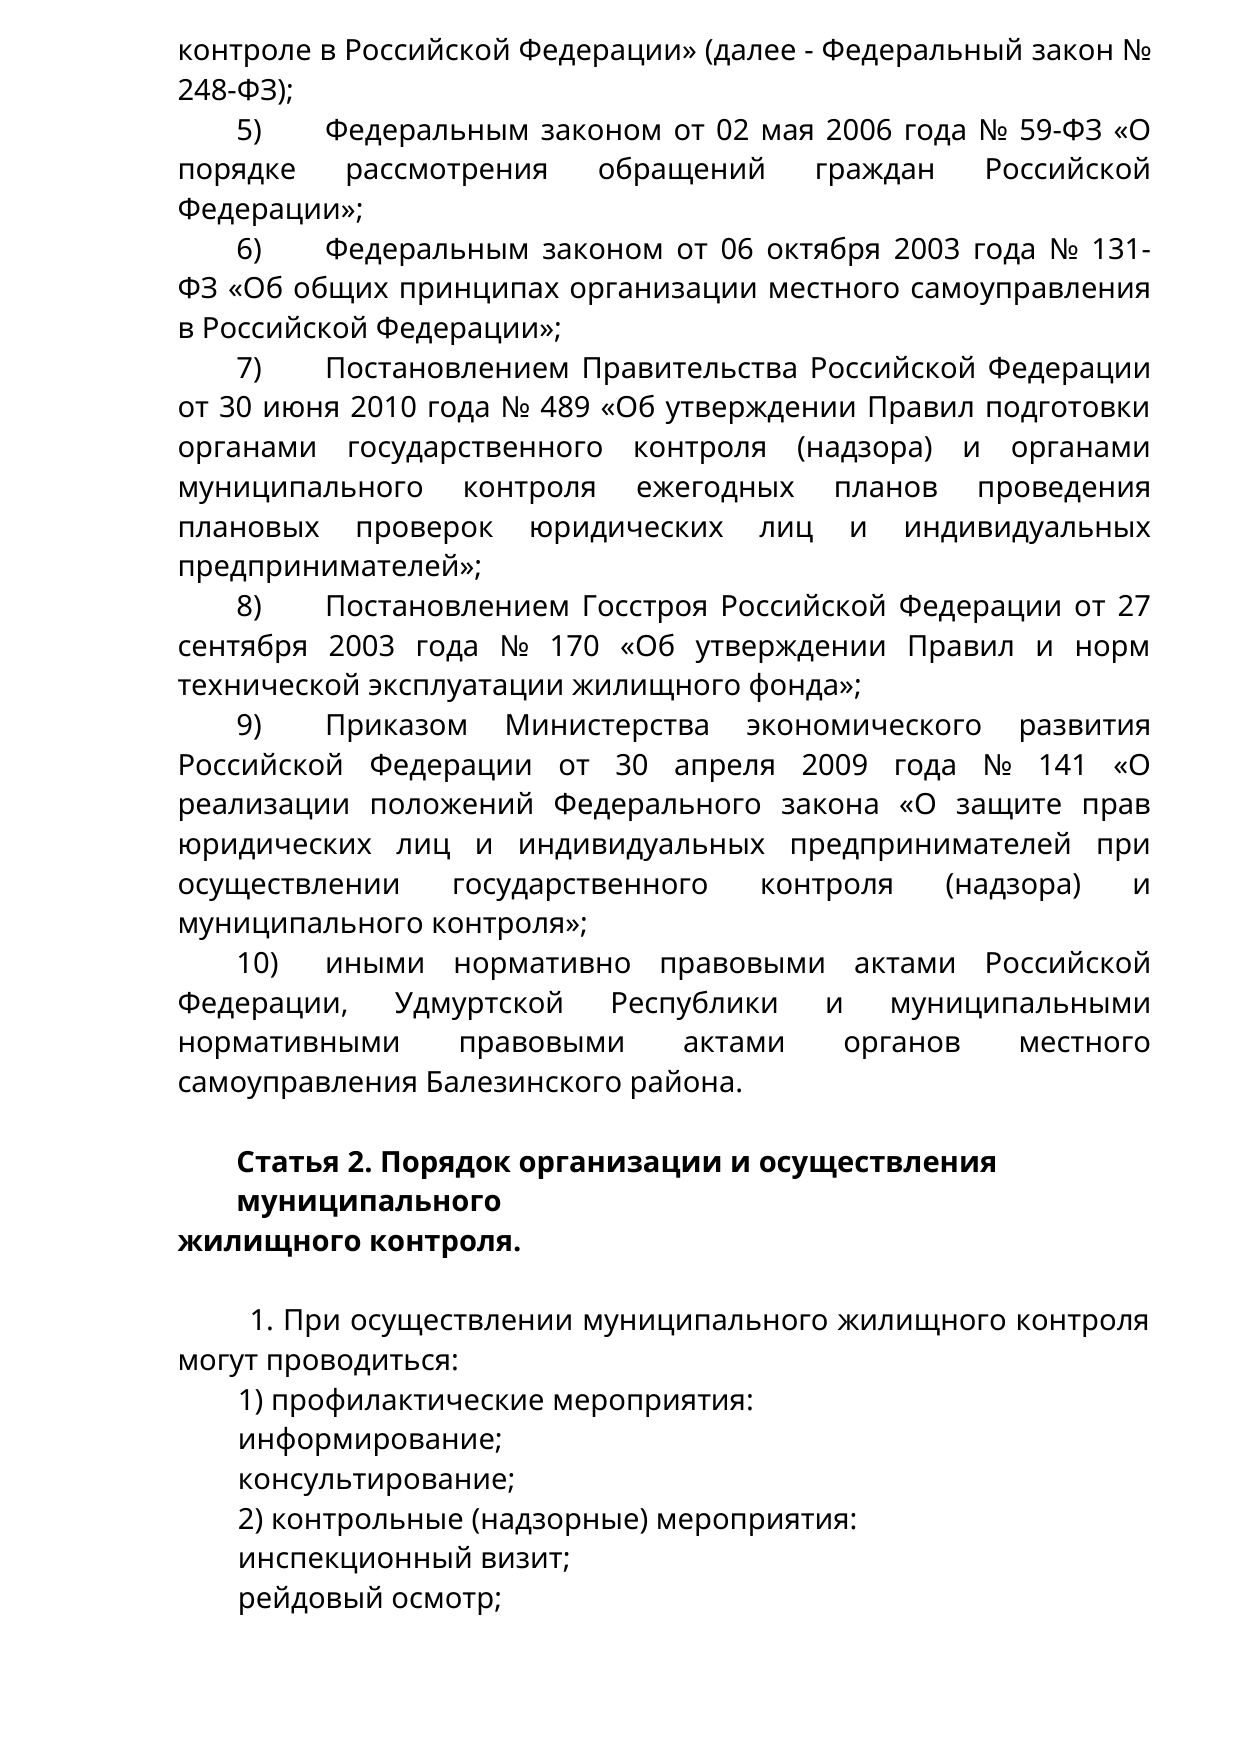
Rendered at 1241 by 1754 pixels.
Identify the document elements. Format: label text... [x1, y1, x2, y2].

text жилищного контроля. [177, 1220, 1152, 1260]
list иными нормативно правовыми актами Российской Федерации, Удмуртской Республики и муниципальными нормативными правовыми актами органов местного самоуправления Балезинского района. [177, 942, 1152, 1101]
list Федеральным законом от 02 мая 2006 года № 59-ФЗ «О порядке рассмотрения обращений граждан Российской Федерации»; [177, 109, 1152, 228]
list Приказом Министерства экономического развития Российской Федерации от 30 апреля 2009 года № 141 «О реализации положений Федерального закона «О защите прав юридических лиц и индивидуальных предпринимателей при осуществлении государственного контроля (надзора) и муниципального контроля»; [177, 704, 1152, 942]
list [177, 29, 1152, 109]
text 1) профилактические мероприятия: [177, 1379, 1152, 1419]
text инспекционный визит; [177, 1538, 1152, 1577]
text консультирование; [177, 1458, 1152, 1498]
text Статья 2. Порядок организации и осуществления муниципального [236, 1141, 1152, 1220]
text информирование; [177, 1419, 1152, 1458]
text 1. При осуществлении муниципального жилищного контроля могут проводиться: [177, 1299, 1152, 1379]
list Федеральным законом от 06 октября 2003 года № 131-ФЗ «Об общих принципах организации местного самоуправления в Российской Федерации»; [177, 228, 1152, 347]
list Постановлением Правительства Российской Федерации от 30 июня 2010 года № 489 «Об утверждении Правил подготовки органами государственного контроля (надзора) и органами муниципального контроля ежегодных планов проведения плановых проверок юридических лиц и индивидуальных предпринимателей»; [177, 347, 1152, 585]
list Постановлением Госстроя Российской Федерации от 27 сентября 2003 года № 170 «Об утверждении Правил и норм технической эксплуатации жилищного фонда»; [177, 585, 1152, 704]
text рейдовый осмотр; [177, 1577, 1152, 1617]
text 2) контрольные (надзорные) мероприятия: [177, 1498, 1152, 1538]
